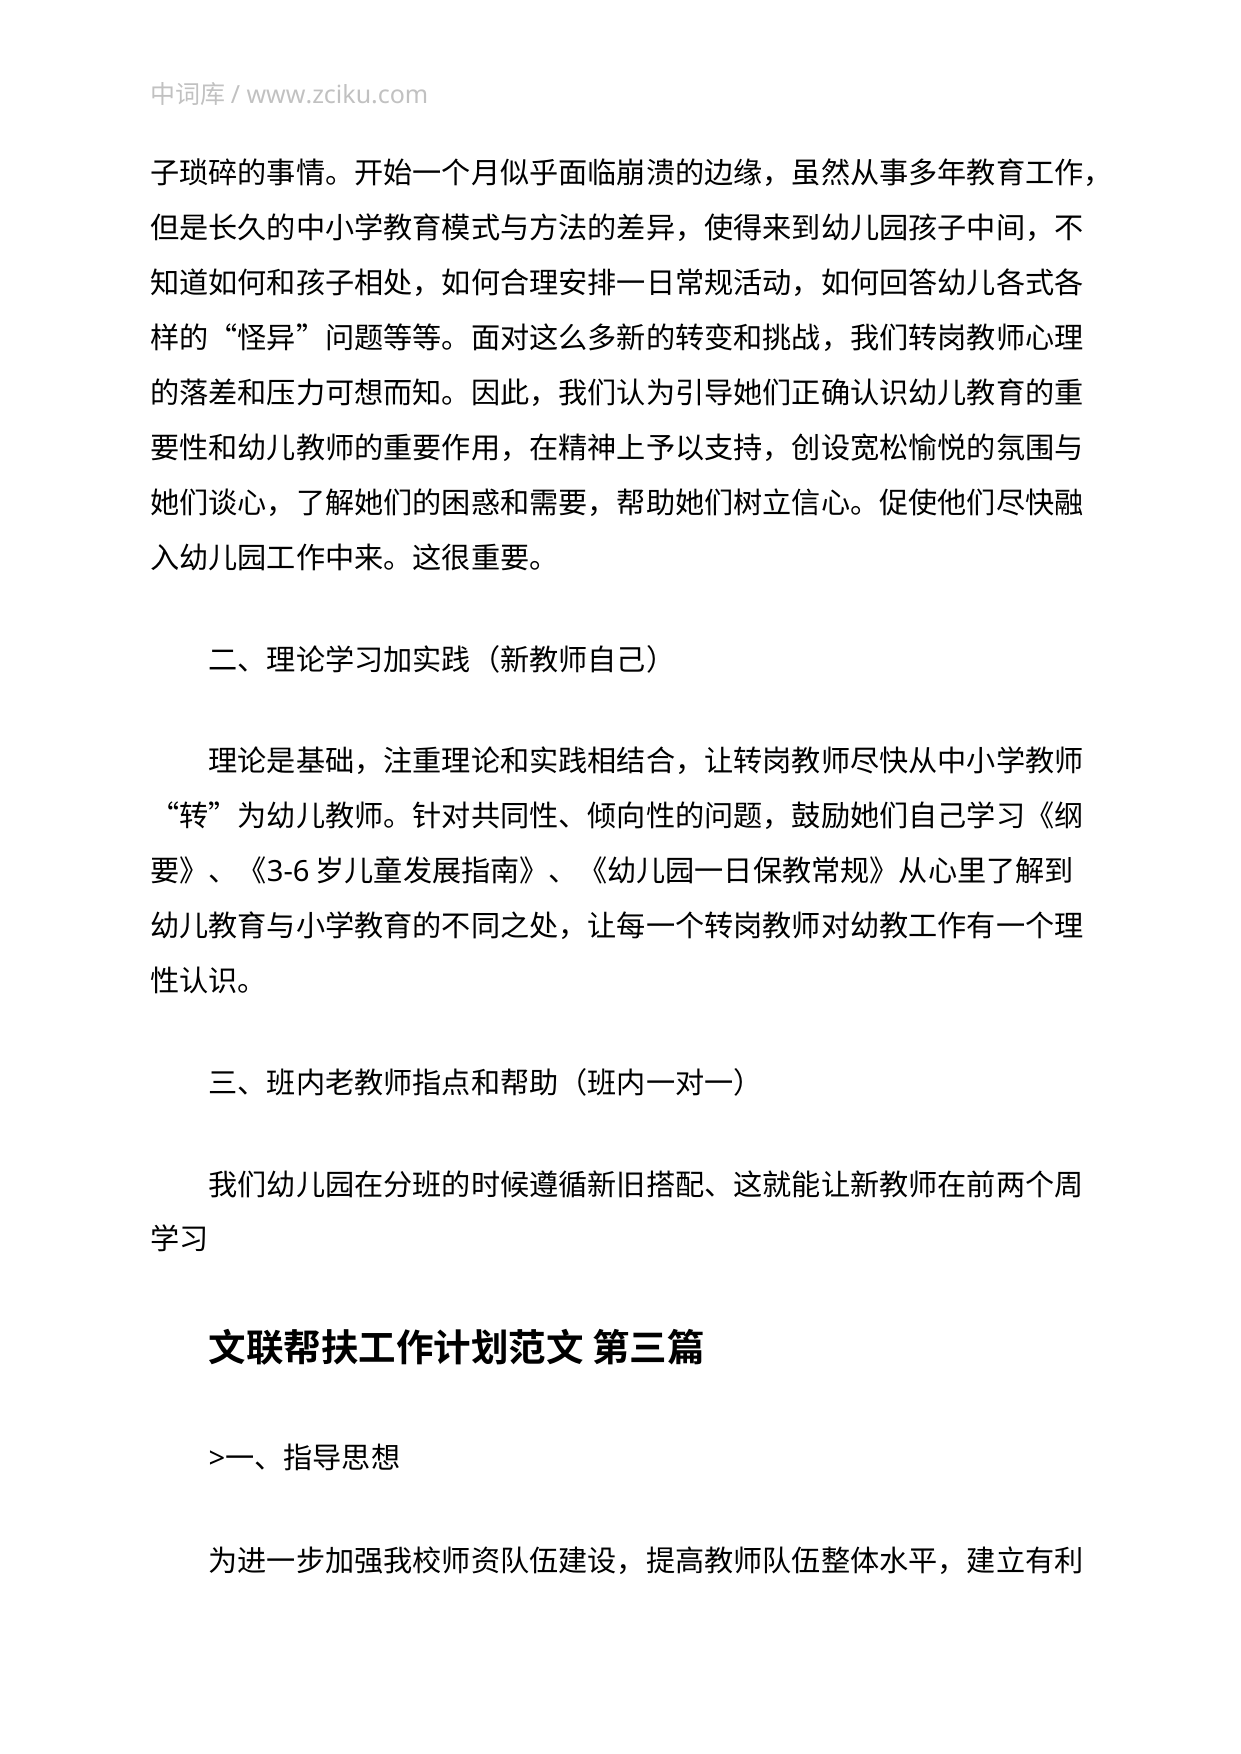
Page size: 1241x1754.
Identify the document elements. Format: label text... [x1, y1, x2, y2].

text 理论是基础，注重理论和实践相结合，让转岗教师尽快从中小学教师“转”为幼儿教师。针对共同性、倾向性的问题，鼓励她们自己学习《纲要》、《3-6岁儿童发展指南》、《幼儿园一日保教常规》从心里了解到幼儿教育与小学教育的不同之处，让每一个转岗教师对幼教工作有一个理性认识。 [150, 738, 1090, 1000]
text 我们幼儿园在分班的时候遵循新旧搭配、这就能让新教师在前两个周学习 [150, 1161, 1090, 1258]
text 三、班内老教师指点和帮助（班内一对一） [150, 1059, 1090, 1102]
text >一、指导思想 [150, 1435, 1090, 1477]
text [150, 150, 1090, 577]
text 二、理论学习加实践（新教师自己） [150, 636, 1090, 678]
text 文联帮扶工作计划范文 第三篇 [150, 1318, 1090, 1372]
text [150, 1537, 1090, 1579]
